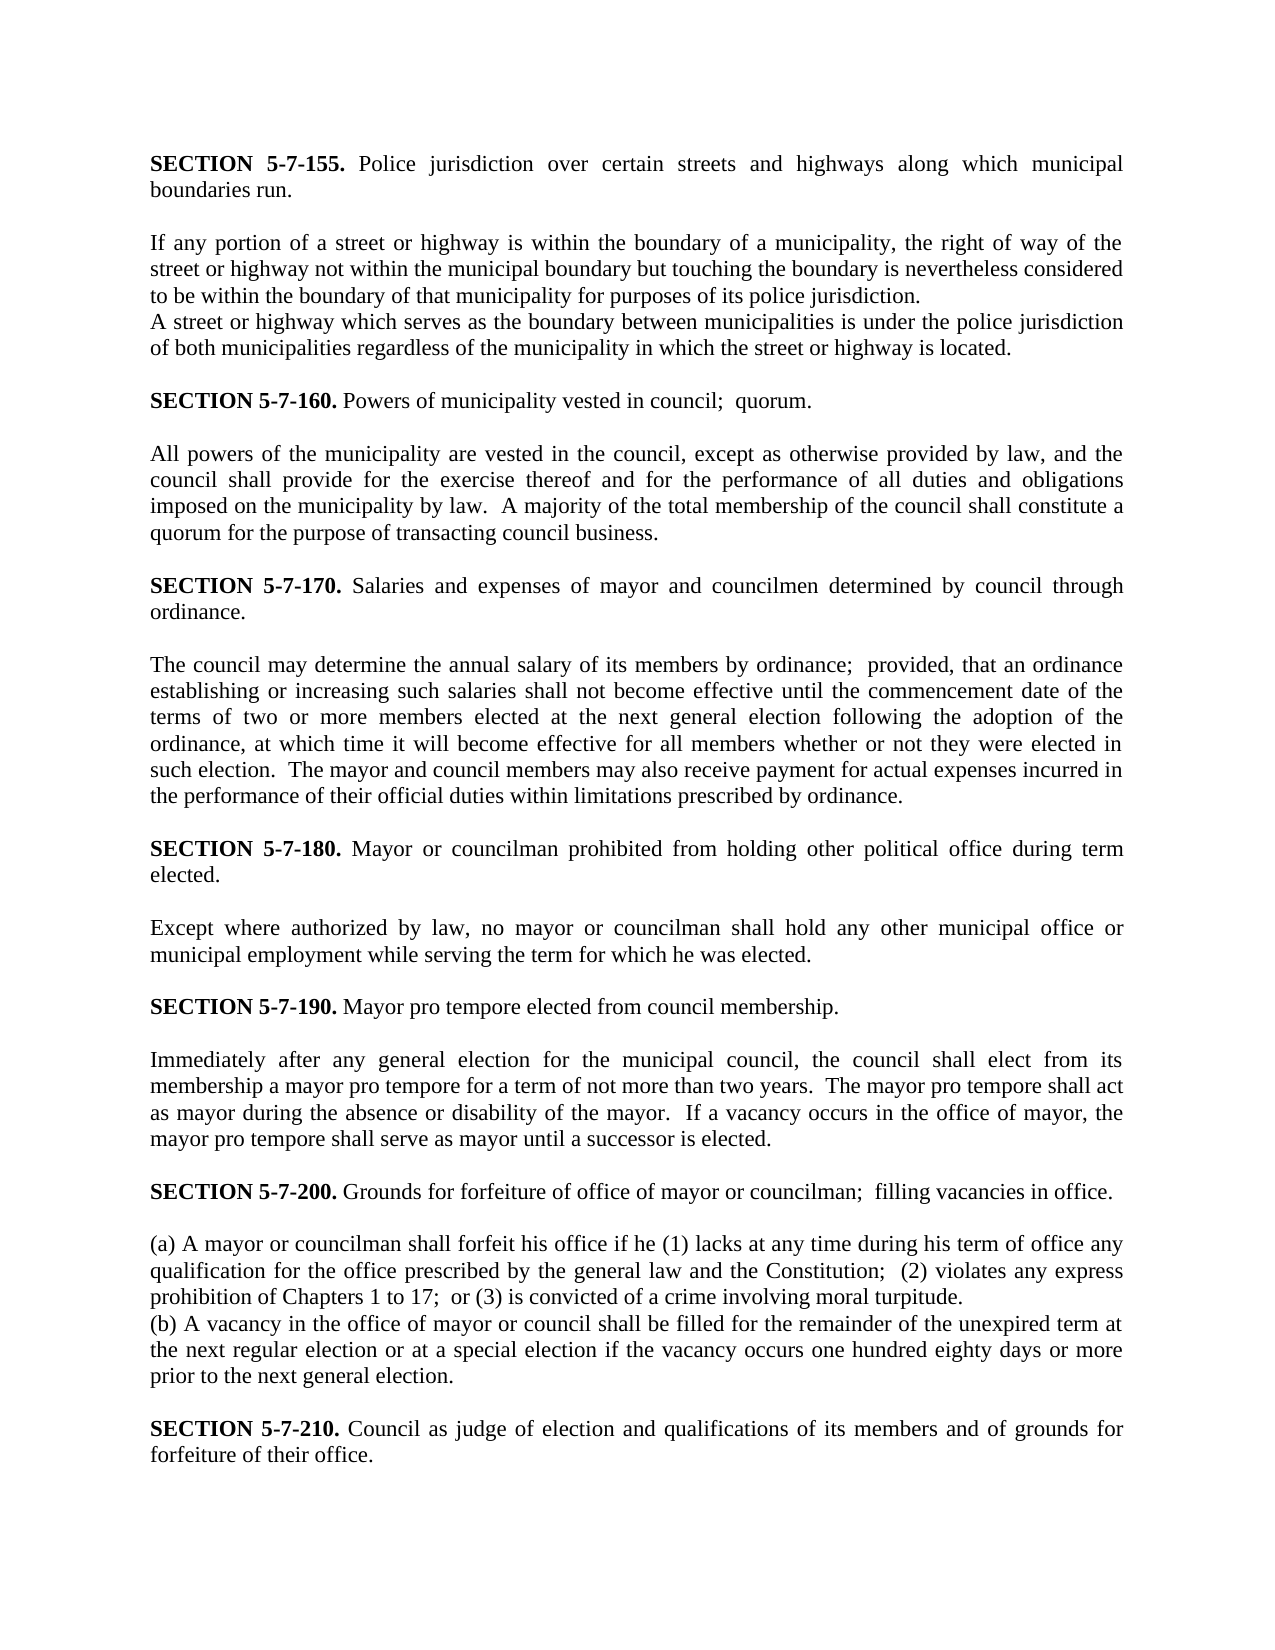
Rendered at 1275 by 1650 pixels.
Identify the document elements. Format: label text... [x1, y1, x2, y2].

text SECTION 5-7-170. Salaries and expenses of mayor and councilmen determined by council through ordinance. [150, 572, 1125, 624]
text SECTION 5-7-200. Grounds for forfeiture of office of mayor or councilman; filling vacancies in office. [150, 1178, 1125, 1204]
text SECTION 5-7-155. Police jurisdiction over certain streets and highways along which municipal boundaries run. [150, 150, 1125, 203]
text A street or highway which serves as the boundary between municipalities is under the police jurisdiction of both municipalities regardless of the municipality in which the street or highway is located. [150, 308, 1125, 361]
text SECTION 5-7-160. Powers of municipality vested in council; quorum. [150, 387, 1125, 413]
text SECTION 5-7-180. Mayor or councilman prohibited from holding other political office during term elected. [150, 835, 1125, 888]
text Immediately after any general election for the municipal council, the council shall elect from its membership a mayor pro tempore for a term of not more than two years. The mayor pro tempore shall act as mayor during the absence or disability of the mayor. If a vacancy occurs in the office of mayor, the mayor pro tempore shall serve as mayor until a successor is elected. [150, 1046, 1125, 1151]
text If any portion of a street or highway is within the boundary of a municipality, the right of way of the street or highway not within the municipal boundary but touching the boundary is nevertheless considered to be within the boundary of that municipality for purposes of its police jurisdiction. [150, 229, 1125, 308]
text (a) A mayor or councilman shall forfeit his office if he (1) lacks at any time during his term of office any qualification for the office prescribed by the general law and the Constitution; (2) violates any express prohibition of Chapters 1 to 17; or (3) is convicted of a crime involving moral turpitude. [150, 1231, 1125, 1309]
text SECTION 5-7-190. Mayor pro tempore elected from council membership. [150, 993, 1125, 1020]
text (b) A vacancy in the office of mayor or council shall be filled for the remainder of the unexpired term at the next regular election or at a special election if the vacancy occurs one hundred eighty days or more prior to the next general election. [150, 1309, 1125, 1389]
text Except where authorized by law, no mayor or councilman shall hold any other municipal office or municipal employment while serving the term for which he was elected. [150, 914, 1125, 967]
text SECTION 5-7-210. Council as judge of election and qualifications of its members and of grounds for forfeiture of their office. [150, 1415, 1125, 1468]
text The council may determine the annual salary of its members by ordinance; provided, that an ordinance establishing or increasing such salaries shall not become effective until the commencement date of the terms of two or more members elected at the next general election following the adoption of the ordinance, at which time it will become effective for all members whether or not they were elected in such election. The mayor and council members may also receive payment for actual expenses incurred in the performance of their official duties within limitations prescribed by ordinance. [150, 651, 1125, 809]
text All powers of the municipality are vested in the council, except as otherwise provided by law, and the council shall provide for the exercise thereof and for the performance of all duties and obligations imposed on the municipality by law. A majority of the total membership of the council shall constitute a quorum for the purpose of transacting council business. [150, 440, 1125, 545]
